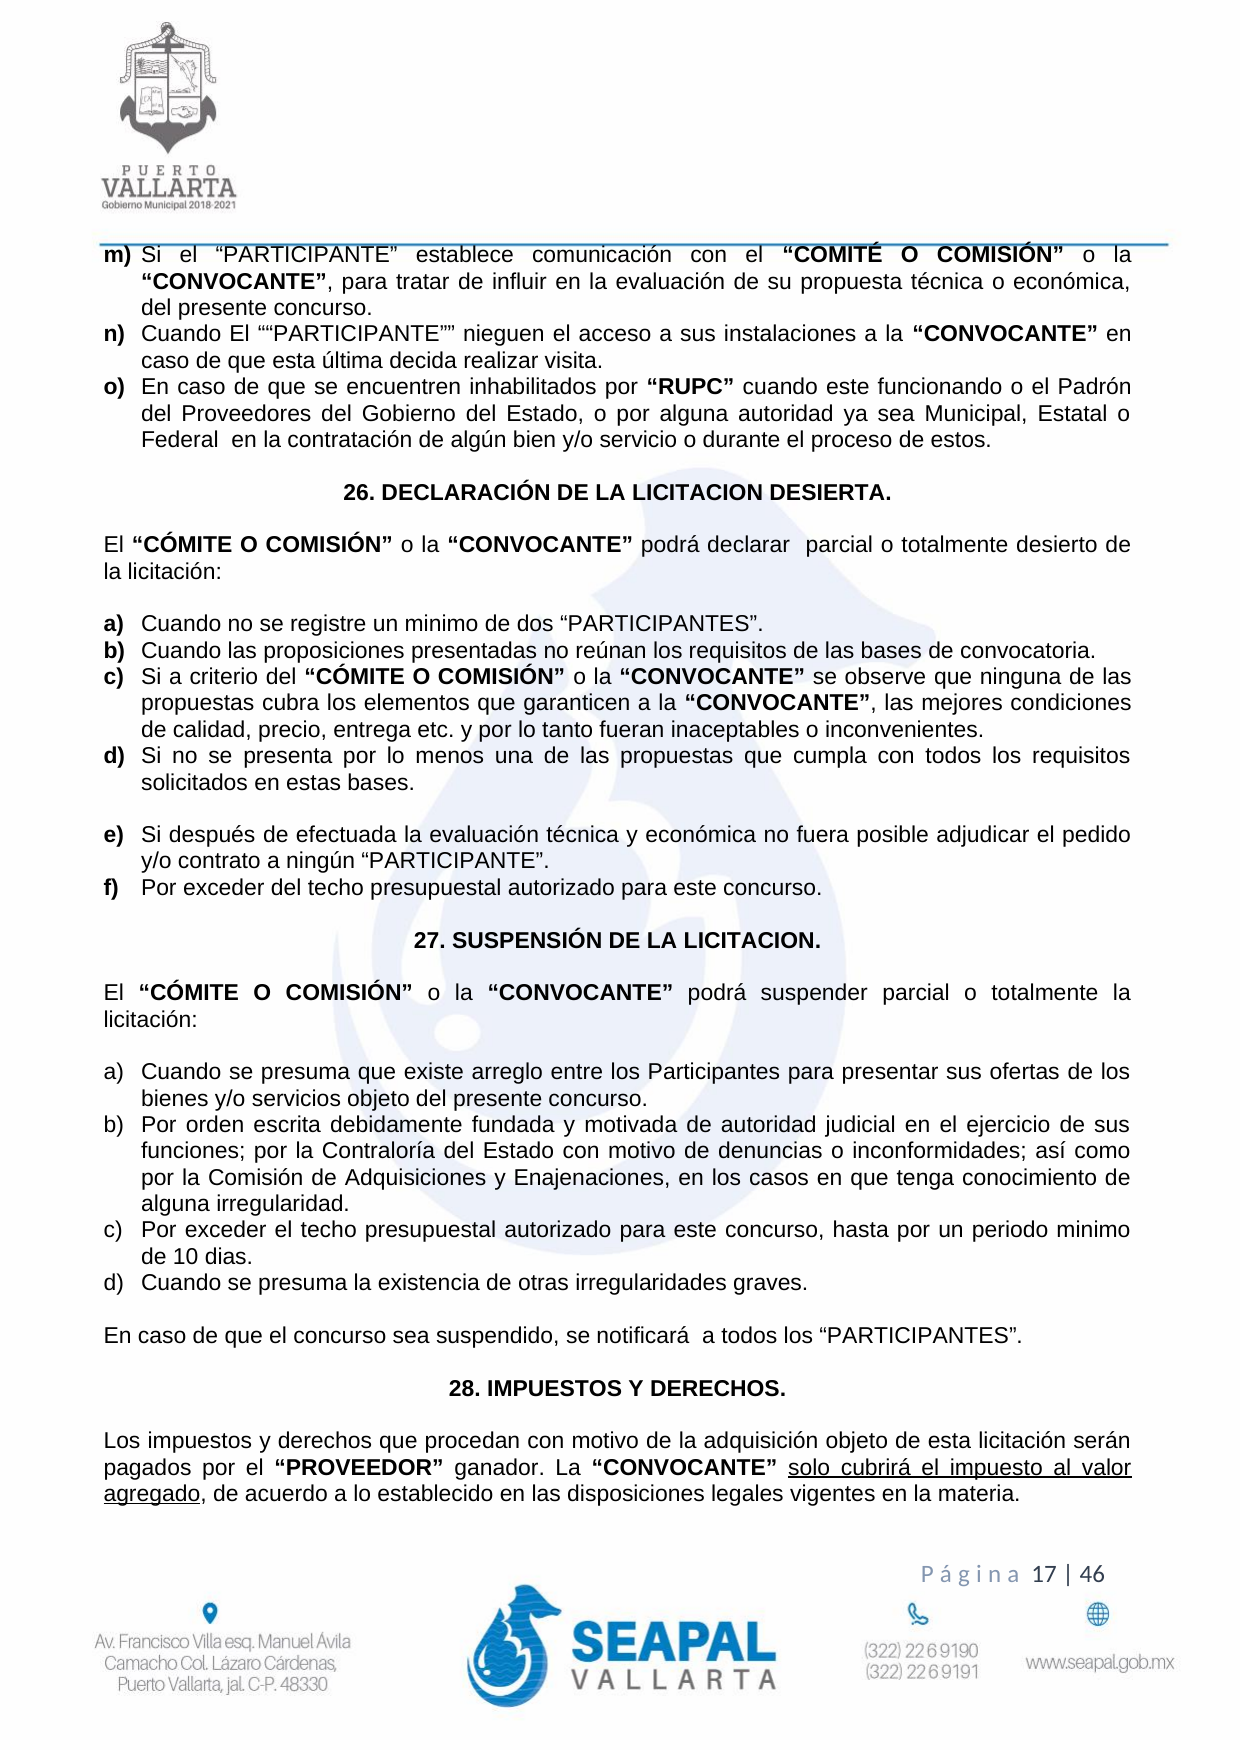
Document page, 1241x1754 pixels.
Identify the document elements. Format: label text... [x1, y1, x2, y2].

text 26. DECLARACIÓN DE LA LICITACION DESIERTA. [103, 478, 1132, 505]
list Si a criterio del “CÓMITE O COMISIÓN” o la “CONVOCANTE” se observe que ninguna de las propuestas cubra los elementos que garanticen a la “CONVOCANTE”, las mejores condiciones de calidad, precio, entrega etc. y por lo tanto fueran inaceptables o inconvenientes. [103, 663, 1132, 742]
text En caso de que el concurso sea suspendido, se notificará a todos los “PARTICIPANTES”. [103, 1322, 1132, 1348]
list Cuando las proposiciones presentadas no reúnan los requisitos de las bases de convocatoria. [103, 637, 1132, 663]
list Por orden escrita debidamente fundada y motivada de autoridad judicial en el ejercicio de sus funciones; por la Contraloría del Estado con motivo de denuncias o inconformidades; así como por la Comisión de Adquisiciones y Enajenaciones, en los casos en que tenga conocimiento de alguna irregularidad. [103, 1111, 1132, 1216]
list Cuando se presuma que existe arreglo entre los Participantes para presentar sus ofertas de los bienes y/o servicios objeto del presente concurso. [103, 1058, 1132, 1111]
list En caso de que se encuentren inhabilitados por “RUPC” cuando este funcionando o el Padrón del Proveedores del Gobierno del Estado, o por alguna autoridad ya sea Municipal, Estatal o Federal en la contratación de algún bien y/o servicio o durante el proceso de estos. [103, 373, 1132, 452]
list Cuando El ““PARTICIPANTE”” nieguen el acceso a sus instalaciones a la “CONVOCANTE” en caso de que esta última decida realizar visita. [103, 320, 1132, 373]
list Si después de efectuada la evaluación técnica y económica no fuera posible adjudicar el pedido y/o contrato a ningún “PARTICIPANTE”. [103, 821, 1132, 874]
list Si el “PARTICIPANTE” establece comunicación con el “COMITÉ O COMISIÓN” o la “CONVOCANTE”, para tratar de influir en la evaluación de su propuesta técnica o económica, del presente concurso. [103, 241, 1132, 320]
list Cuando se presuma la existencia de otras irregularidades graves. [103, 1269, 1132, 1296]
list Si no se presenta por lo menos una de las propuestas que cumpla con todos los requisitos solicitados en estas bases. [103, 742, 1132, 795]
list Cuando no se registre un minimo de dos “PARTICIPANTES”. [103, 610, 1132, 637]
text 28. IMPUESTOS Y DERECHOS. [103, 1374, 1132, 1401]
text El “CÓMITE O COMISIÓN” o la “CONVOCANTE” podrá declarar parcial o totalmente desierto de la licitación: [103, 531, 1132, 584]
list Por exceder del techo presupuestal autorizado para este concurso. [103, 874, 1132, 900]
text 27. SUSPENSIÓN DE LA LICITACION. [103, 927, 1132, 953]
picture [0, 0, 1241, 1750]
list Por exceder el techo presupuestal autorizado para este concurso, hasta por un periodo minimo de 10 dias. [103, 1216, 1132, 1269]
text Los impuestos y derechos que procedan con motivo de la adquisición objeto de esta licitación serán pagados por el “PROVEEDOR” ganador. La “CONVOCANTE” solo cubrirá el impuesto al valor agregado, de acuerdo a lo establecido en las disposiciones legales vigentes en la materia. [103, 1427, 1132, 1506]
text El “CÓMITE O COMISIÓN” o la “CONVOCANTE” podrá suspender parcial o totalmente la licitación: [103, 979, 1132, 1032]
